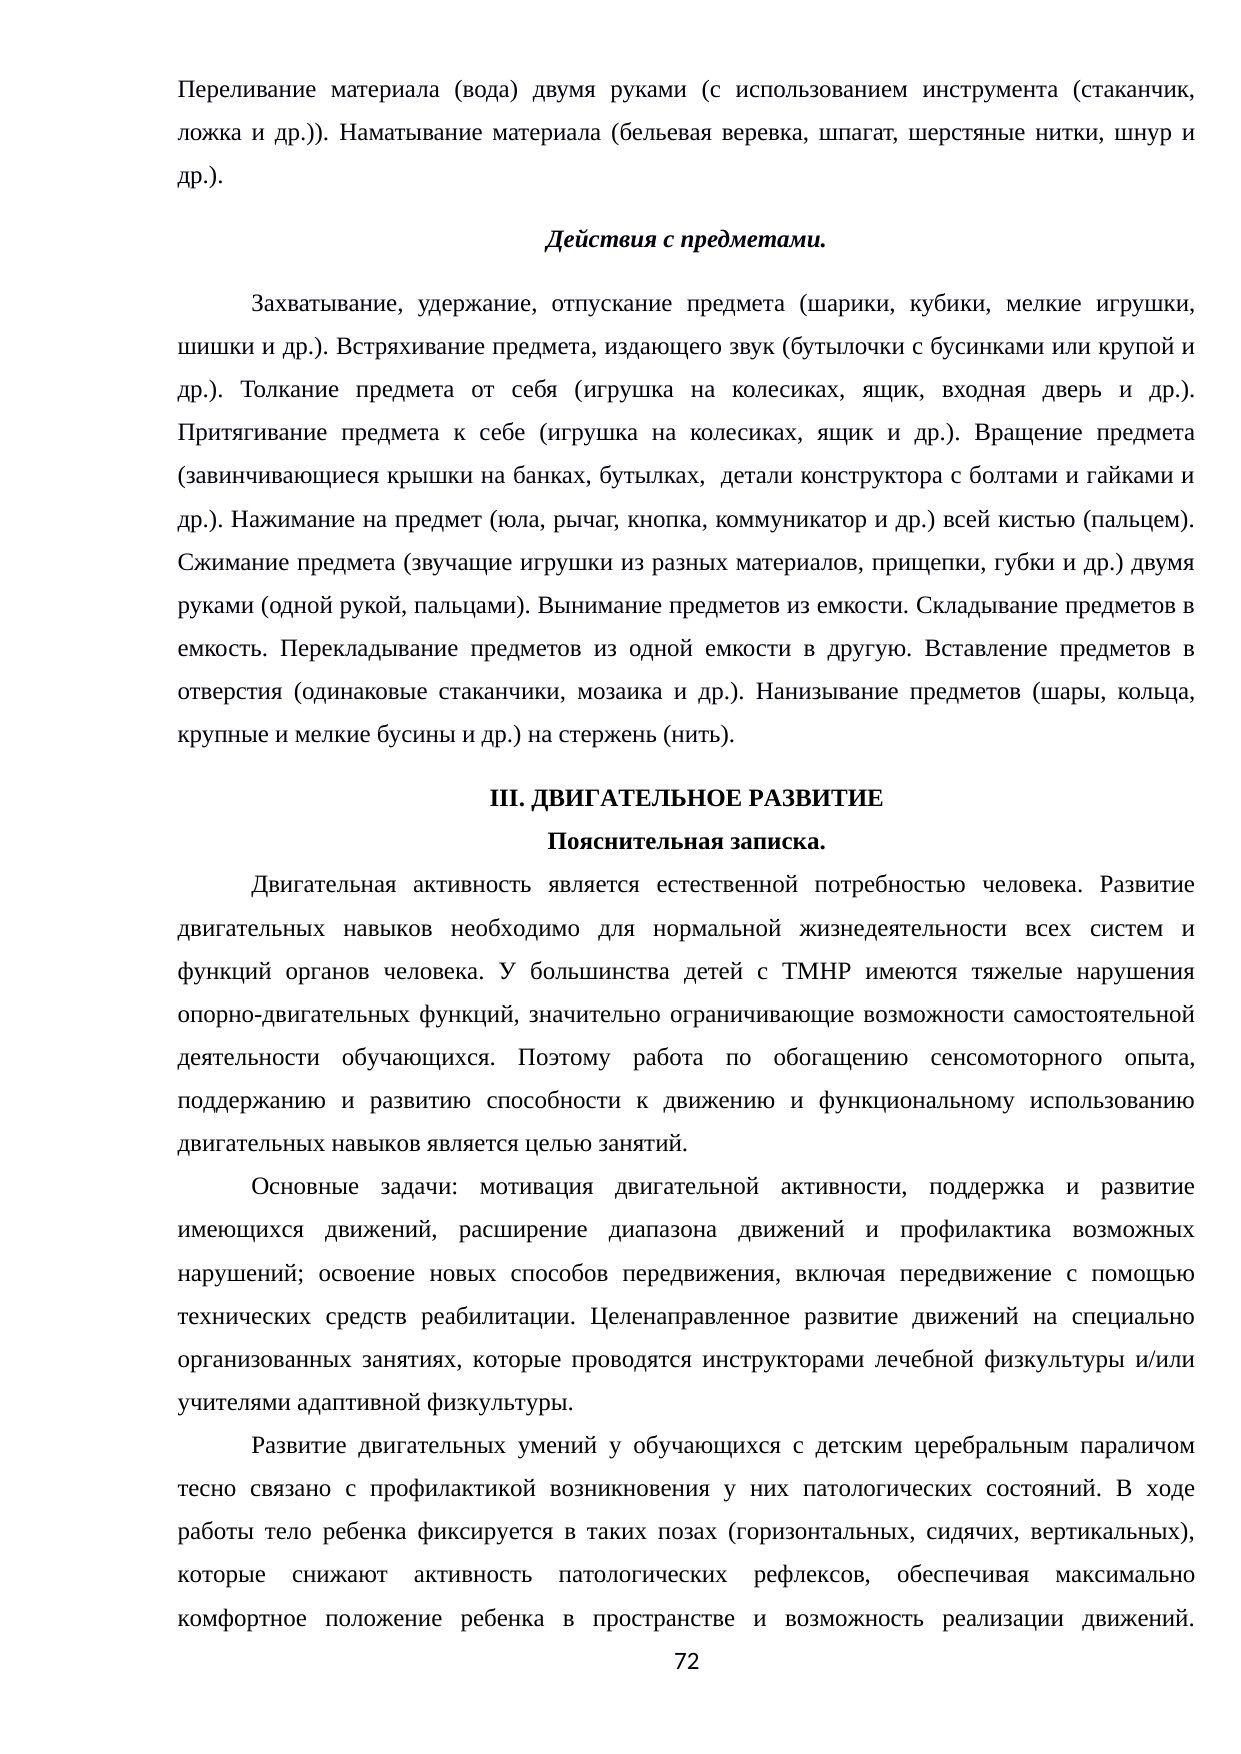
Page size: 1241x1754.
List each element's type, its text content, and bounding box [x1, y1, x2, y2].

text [177, 1430, 1196, 1631]
text Двигательная активность является естественной потребностью человека. Развитие двигательных навыков необходимо для нормальной жизнедеятельности всех систем и функций органов человека. У большинства детей с ТМНР имеются тяжелые нарушения опорно-двигательных функций, значительно ограничивающие возможности самостоятельной деятельности обучающихся. Поэтому работа по обогащению сенсомоторного опыта, поддержанию и развитию способности к движению и функциональному использованию двигательных навыков является целью занятий. [177, 869, 1196, 1157]
text III. ДВИГАТЕЛЬНОЕ РАЗВИТИЕ [177, 783, 1196, 812]
text Основные задачи: мотивация двигательной активности, поддержка и развитие имеющихся движений, расширение диапазона движений и профилактика возможных нарушений; освоение новых способов передвижения, включая передвижение с помощью технических средств реабилитации. Целенаправленное развитие движений на специально организованных занятиях, которые проводятся инструкторами лечебной физкультуры и/или учителями адаптивной физкультуры. [177, 1171, 1196, 1416]
text Действия с предметами. [177, 224, 1196, 253]
text Захватывание, удержание, отпускание предмета (шарики, кубики, мелкие игрушки, шишки и др.). Встряхивание предмета, издающего звук (бутылочки с бусинками или крупой и др.). Толкание предмета от себя (игрушка на колесиках, ящик, входная дверь и др.). Притягивание предмета к себе (игрушка на колесиках, ящик и др.). Вращение предмета (завинчивающиеся крышки на банках, бутылках, детали конструктора с болтами и гайками и др.). Нажимание на предмет (юла, рычаг, кнопка, коммуникатор и др.) всей кистью (пальцем). Сжимание предмета (звучащие игрушки из разных материалов, прищепки, губки и др.) двумя руками (одной рукой, пальцами). Вынимание предметов из емкости. Складывание предметов в емкость. Перекладывание предметов из одной емкости в другую. Вставление предметов в отверстия (одинаковые стаканчики, мозаика и др.). Нанизывание предметов (шары, кольца, крупные и мелкие бусины и др.) на стержень (нить). [177, 288, 1196, 748]
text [177, 74, 1196, 189]
text Пояснительная записка. [177, 826, 1196, 855]
